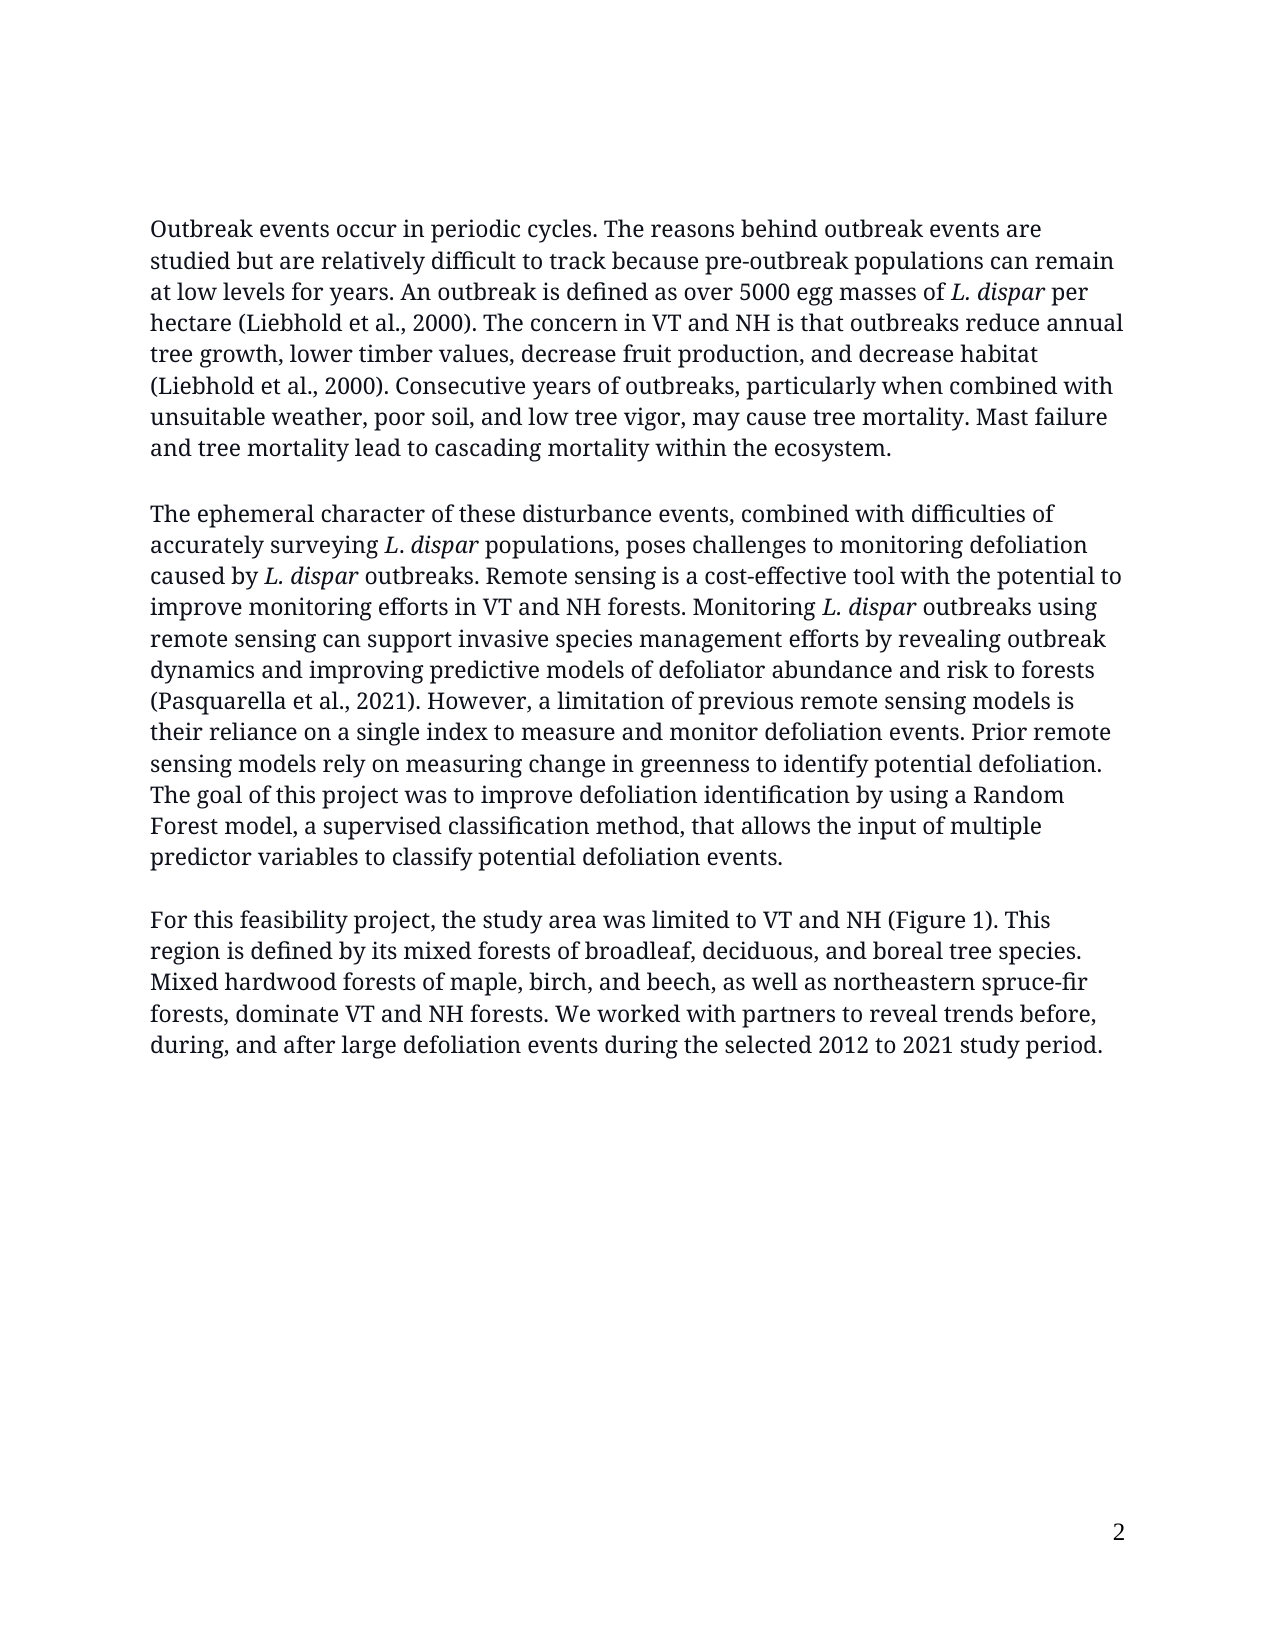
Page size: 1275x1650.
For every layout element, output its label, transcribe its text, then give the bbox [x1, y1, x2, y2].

text For this feasibility project, the study area was limited to VT and NH (Figure 1). This region is defined by its mixed forests of broadleaf, deciduous, and boreal tree species. Mixed hardwood forests of maple, birch, and beech, as well as northeastern spruce-fir forests, dominate VT and NH forests. We worked with partners to reveal trends before, during, and after large defoliation events during the selected 2012 to 2021 study period. [150, 904, 1125, 1060]
text The ephemeral character of these disturbance events, combined with difficulties of accurately surveying L. dispar populations, poses challenges to monitoring defoliation caused by L. dispar outbreaks. Remote sensing is a cost-effective tool with the potential to improve monitoring efforts in VT and NH forests. Monitoring L. dispar outbreaks using remote sensing can support invasive species management efforts by revealing outbreak dynamics and improving predictive models of defoliator abundance and risk to forests (Pasquarella et al., 2021). However, a limitation of previous remote sensing models is their reliance on a single index to measure and monitor defoliation events. Prior remote sensing models rely on measuring change in greenness to identify potential defoliation. The goal of this project was to improve defoliation identification by using a Random Forest model, a supervised classification method, that allows the input of multiple predictor variables to classify potential defoliation events. [150, 497, 1125, 872]
text Outbreak events occur in periodic cycles. The reasons behind outbreak events are studied but are relatively difficult to track because pre-outbreak populations can remain at low levels for years. An outbreak is defined as over 5000 egg masses of L. dispar per hectare (Liebhold et al., 2000). The concern in VT and NH is that outbreaks reduce annual tree growth, lower timber values, decrease fruit production, and decrease habitat (Liebhold et al., 2000). Consecutive years of outbreaks, particularly when combined with unsuitable weather, poor soil, and low tree vigor, may cause tree mortality. Mast failure and tree mortality lead to cascading mortality within the ecosystem. [150, 213, 1125, 463]
